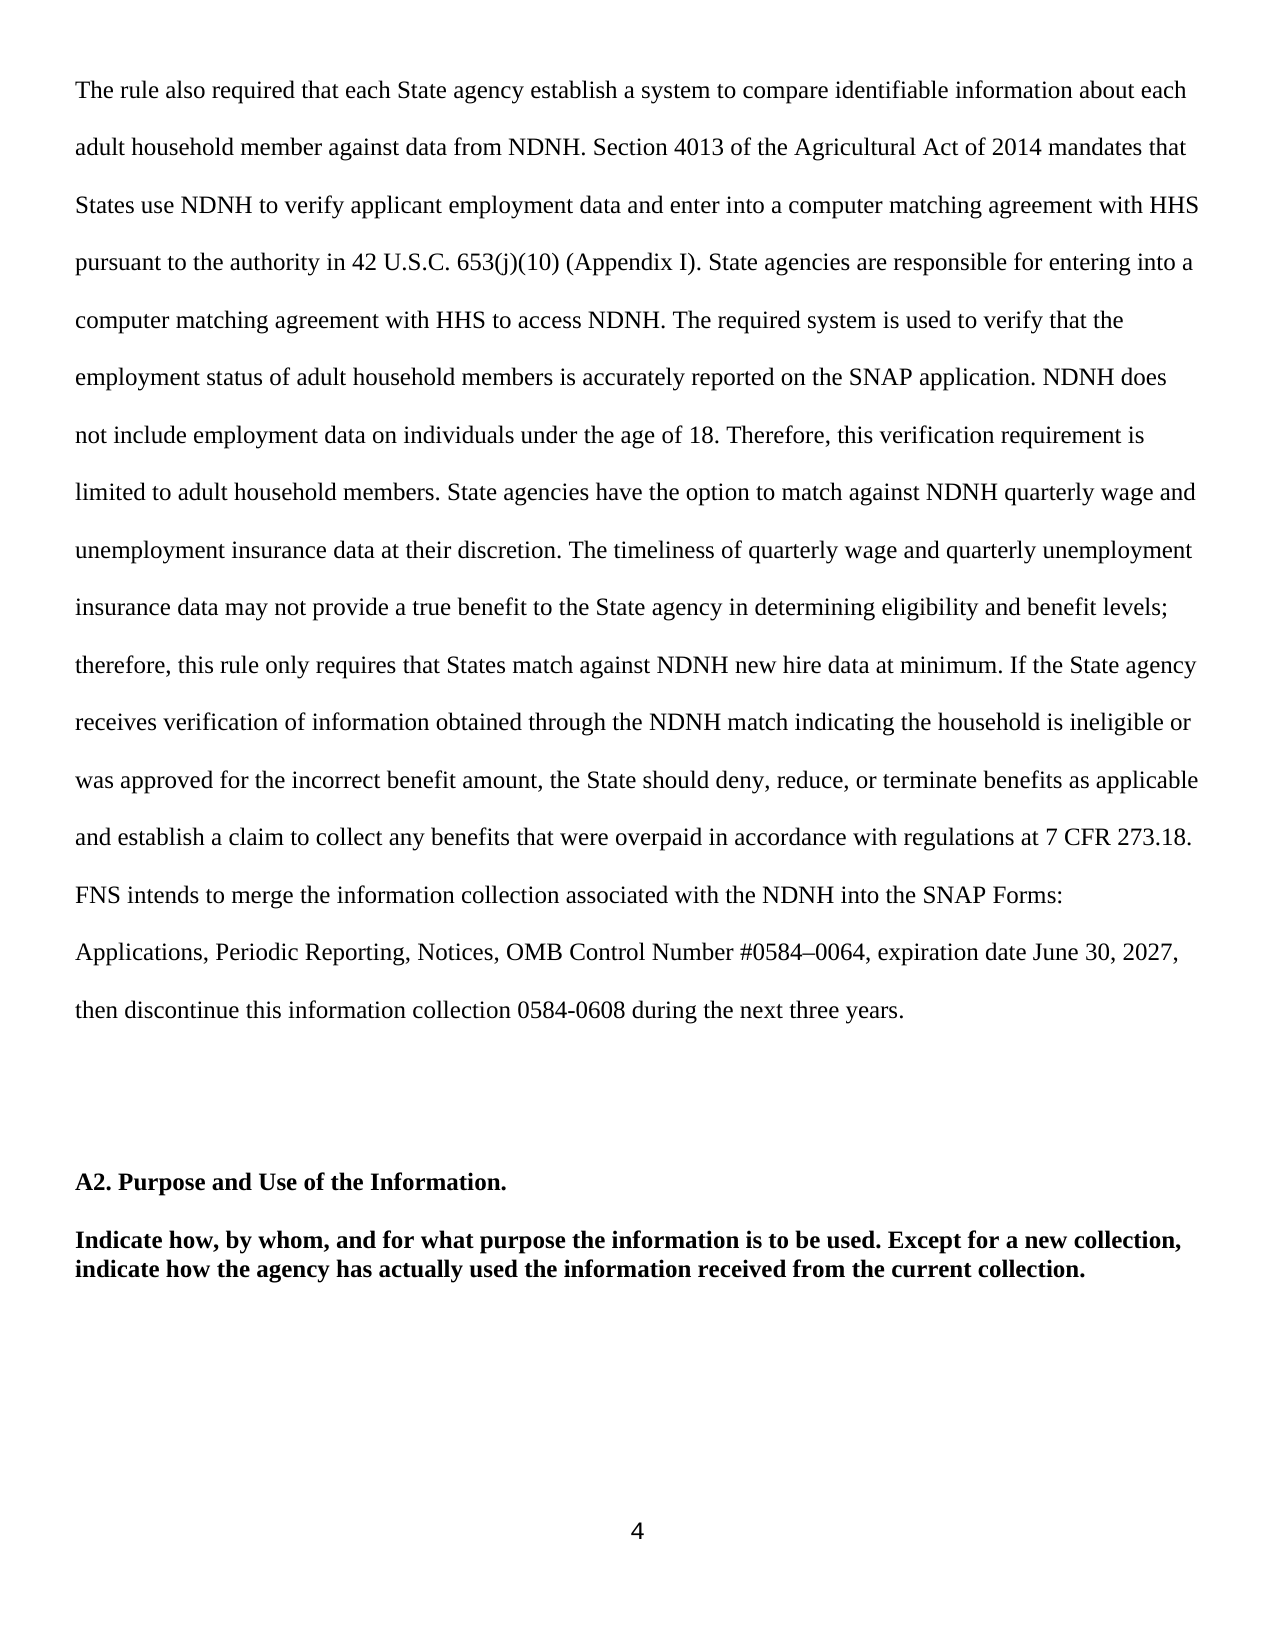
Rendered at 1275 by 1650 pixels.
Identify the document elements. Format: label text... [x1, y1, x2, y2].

subtitle A2. Purpose and Use of the Information. [75, 1167, 1200, 1196]
text The rule also required that each State agency establish a system to compare identifiable information about each adult household member against data from NDNH. Section 4013 of the Agricultural Act of 2014 mandates that States use NDNH to verify applicant employment data and enter into a computer matching agreement with HHS pursuant to the authority in 42 U.S.C. 653(j)(10) (Appendix I). State agencies are responsible for entering into a computer matching agreement with HHS to access NDNH. The required system is used to verify that the employment status of adult household members is accurately reported on the SNAP application. NDNH does not include employment data on individuals under the age of 18. Therefore, this verification requirement is limited to adult household members. State agencies have the option to match against NDNH quarterly wage and unemployment insurance data at their discretion. The timeliness of quarterly wage and quarterly unemployment insurance data may not provide a true benefit to the State agency in determining eligibility and benefit levels; therefore, this rule only requires that States match against NDNH new hire data at minimum. If the State agency receives verification of information obtained through the NDNH match indicating the household is ineligible or was approved for the incorrect benefit amount, the State should deny, reduce, or terminate benefits as applicable and establish a claim to collect any benefits that were overpaid in accordance with regulations at 7 CFR 273.18. FNS intends to merge the information collection associated with the NDNH into the SNAP Forms: Applications, Periodic Reporting, Notices, OMB Control Number #0584–0064, expiration date June 30, 2027, then discontinue this information collection 0584-0608 during the next three years. [75, 75, 1200, 1024]
text Indicate how, by whom, and for what purpose the information is to be used. Except for a new collection, indicate how the agency has actually used the information received from the current collection. [75, 1225, 1200, 1282]
